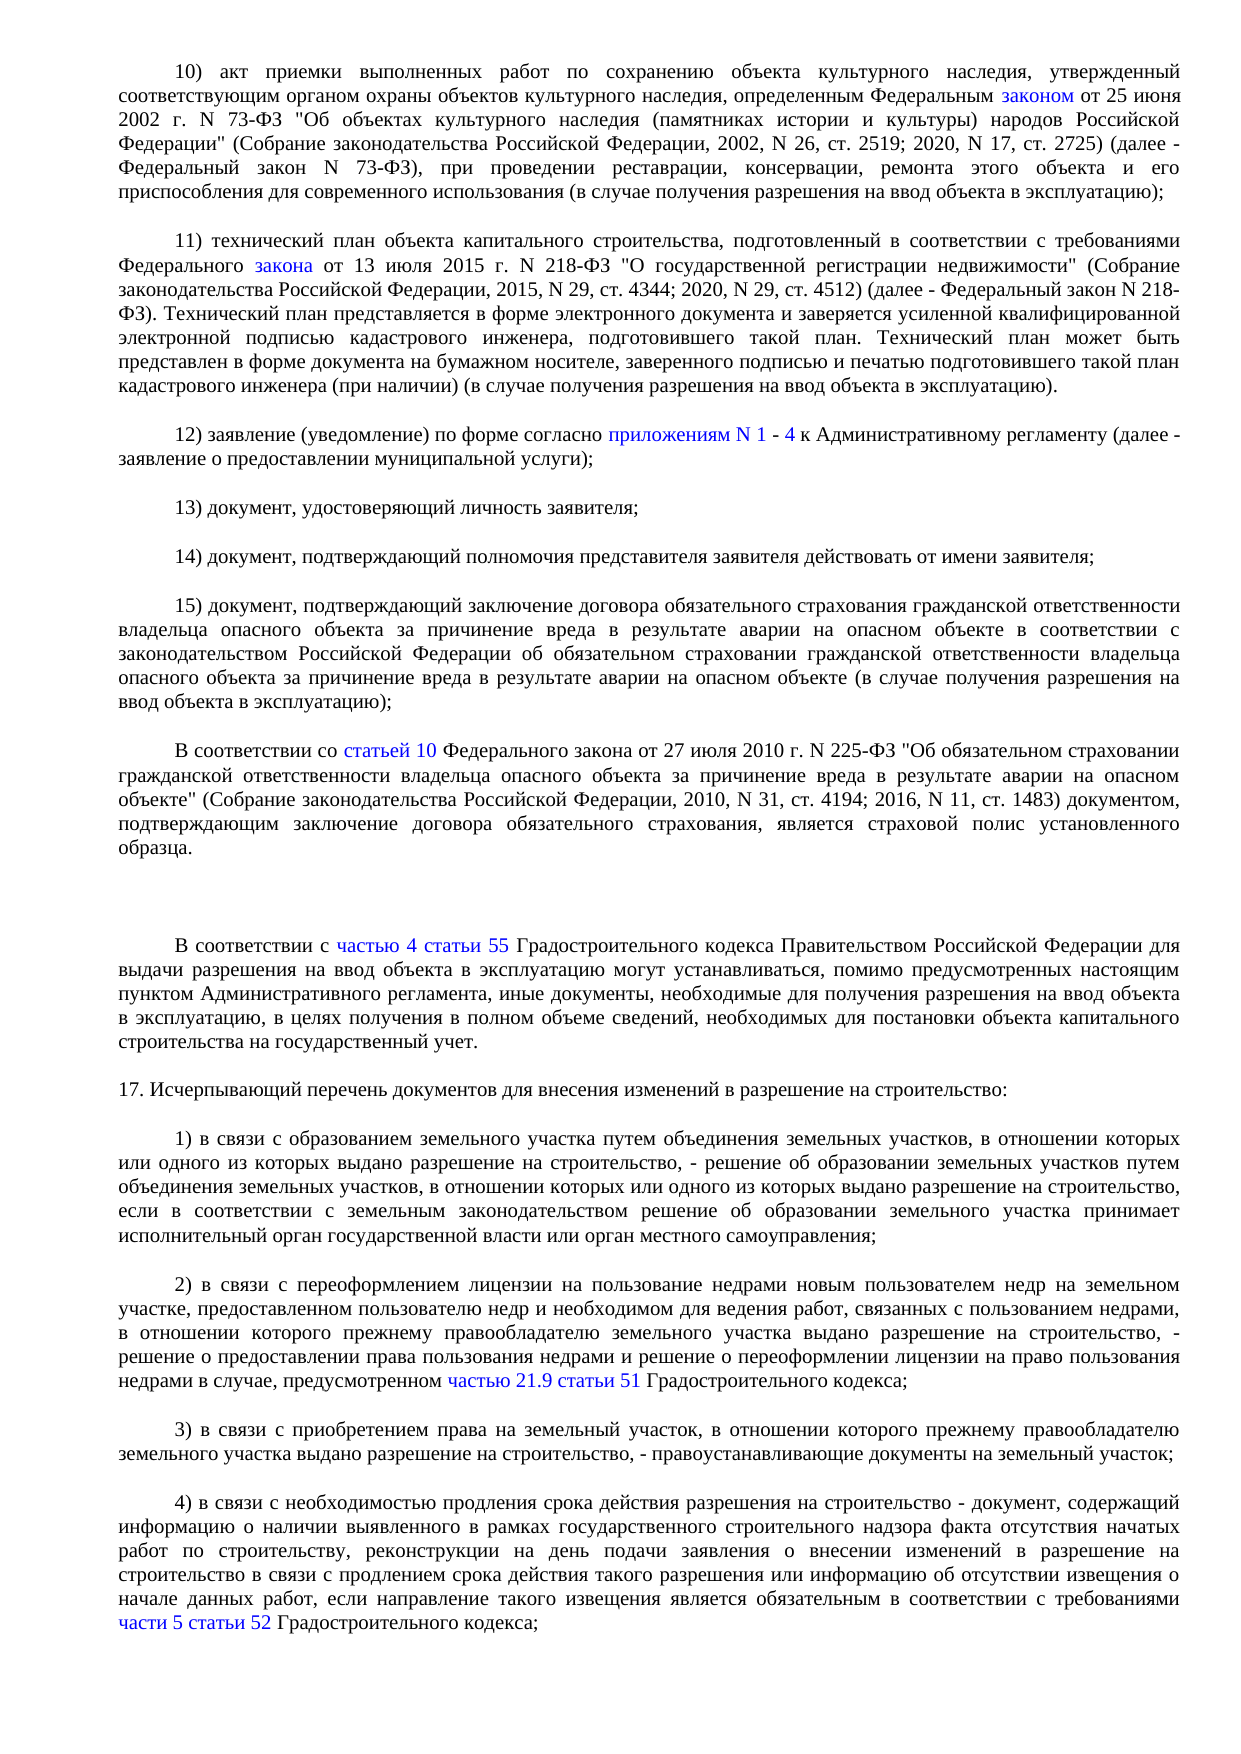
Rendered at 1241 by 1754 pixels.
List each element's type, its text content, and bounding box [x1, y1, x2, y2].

text 3) в связи с приобретением права на земельный участок, в отношении которого прежнему правообладателю земельного участка выдано разрешение на строительство, - правоустанавливающие документы на земельный участок; [118, 1417, 1181, 1465]
text 12) заявление (уведомление) по форме согласно приложениям N 1 - 4 к Административному регламенту (далее - заявление о предоставлении муниципальной услуги); [118, 422, 1181, 470]
text 10) акт приемки выполненных работ по сохранению объекта культурного наследия, утвержденный соответствующим органом охраны объектов культурного наследия, определенным Федеральным законом от 25 июня 2002 г. N 73-ФЗ "Об объектах культурного наследия (памятниках истории и культуры) народов Российской Федерации" (Собрание законодательства Российской Федерации, 2002, N 26, ст. 2519; 2020, N 17, ст. 2725) (далее - Федеральный закон N 73-ФЗ), при проведении реставрации, консервации, ремонта этого объекта и его приспособления для современного использования (в случае получения разрешения на ввод объекта в эксплуатацию); [118, 59, 1181, 203]
text 15) документ, подтверждающий заключение договора обязательного страхования гражданской ответственности владельца опасного объекта за причинение вреда в результате аварии на опасном объекте в соответствии с законодательством Российской Федерации об обязательном страховании гражданской ответственности владельца опасного объекта за причинение вреда в результате аварии на опасном объекте (в случае получения разрешения на ввод объекта в эксплуатацию); [118, 593, 1181, 713]
text 4) в связи с необходимостью продления срока действия разрешения на строительство - документ, содержащий информацию о наличии выявленного в рамках государственного строительного надзора факта отсутствия начатых работ по строительству, реконструкции на день подачи заявления о внесении изменений в разрешение на строительство в связи с продлением срока действия такого разрешения или информацию об отсутствии извещения о начале данных работ, если направление такого извещения является обязательным в соответствии с требованиями части 5 статьи 52 Градостроительного кодекса; [118, 1490, 1181, 1634]
text 13) документ, удостоверяющий личность заявителя; [118, 495, 1181, 519]
text 1) в связи с образованием земельного участка путем объединения земельных участков, в отношении которых или одного из которых выдано разрешение на строительство, - решение об образовании земельных участков путем объединения земельных участков, в отношении которых или одного из которых выдано разрешение на строительство, если в соответствии с земельным законодательством решение об образовании земельного участка принимает исполнительный орган государственной власти или орган местного самоуправления; [118, 1126, 1181, 1247]
text В соответствии со статьей 10 Федерального закона от 27 июля 2010 г. N 225-ФЗ "Об обязательном страховании гражданской ответственности владельца опасного объекта за причинение вреда в результате аварии на опасном объекте" (Собрание законодательства Российской Федерации, 2010, N 31, ст. 4194; 2016, N 11, ст. 1483) документом, подтверждающим заключение договора обязательного страхования, является страховой полис установленного образца. [118, 738, 1181, 859]
text 17. Исчерпывающий перечень документов для внесения изменений в разрешение на строительство: [118, 1077, 1181, 1101]
text 11) технический план объекта капитального строительства, подготовленный в соответствии с требованиями Федерального закона от 13 июля 2015 г. N 218-ФЗ "О государственной регистрации недвижимости" (Собрание законодательства Российской Федерации, 2015, N 29, ст. 4344; 2020, N 29, ст. 4512) (далее - Федеральный закон N 218-ФЗ). Технический план представляется в форме электронного документа и заверяется усиленной квалифицированной электронной подписью кадастрового инженера, подготовившего такой план. Технический план может быть представлен в форме документа на бумажном носителе, заверенного подписью и печатью подготовившего такой план кадастрового инженера (при наличии) (в случае получения разрешения на ввод объекта в эксплуатацию). [118, 228, 1181, 397]
text 14) документ, подтверждающий полномочия представителя заявителя действовать от имени заявителя; [118, 544, 1181, 568]
text В соответствии с частью 4 статьи 55 Градостроительного кодекса Правительством Российской Федерации для выдачи разрешения на ввод объекта в эксплуатацию могут устанавливаться, помимо предусмотренных настоящим пунктом Административного регламента, иные документы, необходимые для получения разрешения на ввод объекта в эксплуатацию, в целях получения в полном объеме сведений, необходимых для постановки объекта капитального строительства на государственный учет. [118, 933, 1181, 1053]
text 2) в связи с переоформлением лицензии на пользование недрами новым пользователем недр на земельном участке, предоставленном пользователю недр и необходимом для ведения работ, связанных с пользованием недрами, в отношении которого прежнему правообладателю земельного участка выдано разрешение на строительство, - решение о предоставлении права пользования недрами и решение о переоформлении лицензии на право пользования недрами в случае, предусмотренном частью 21.9 статьи 51 Градостроительного кодекса; [118, 1272, 1181, 1392]
